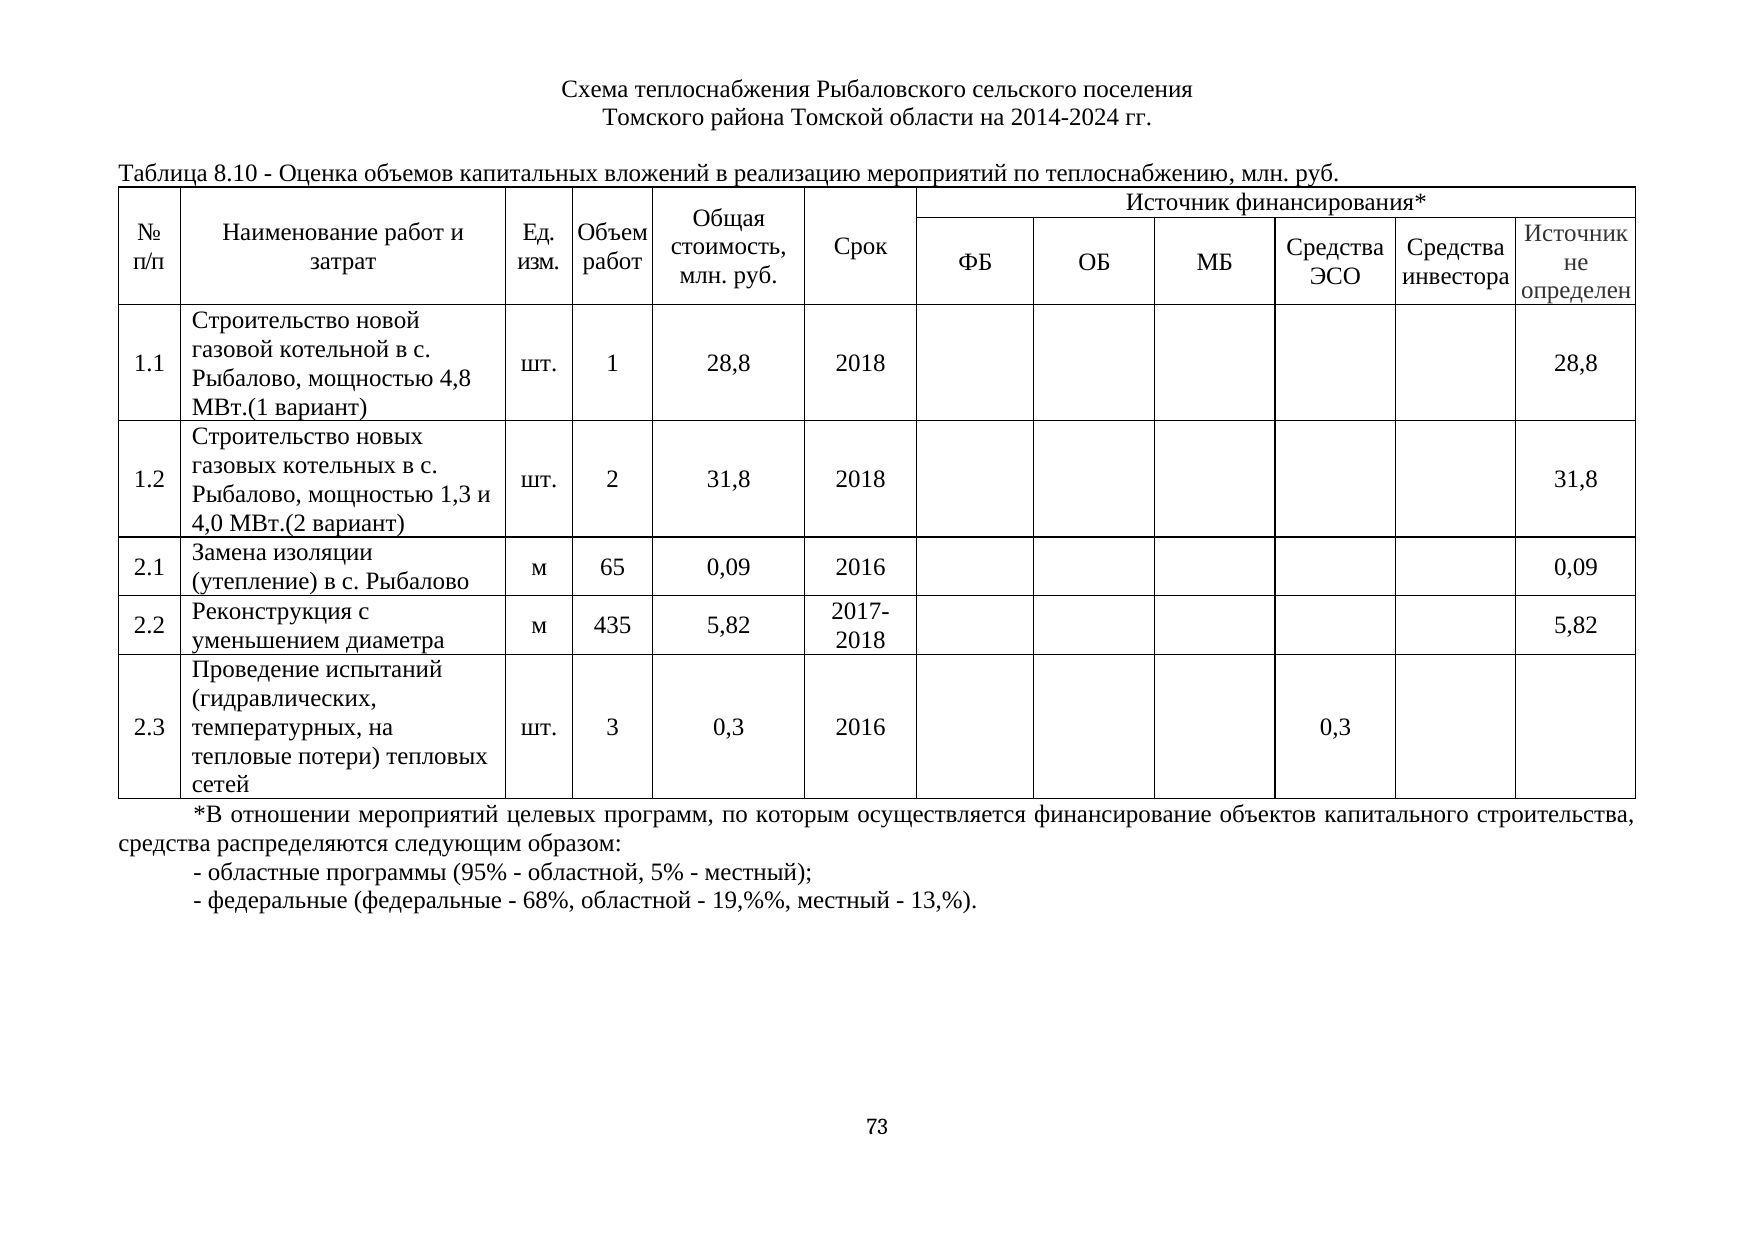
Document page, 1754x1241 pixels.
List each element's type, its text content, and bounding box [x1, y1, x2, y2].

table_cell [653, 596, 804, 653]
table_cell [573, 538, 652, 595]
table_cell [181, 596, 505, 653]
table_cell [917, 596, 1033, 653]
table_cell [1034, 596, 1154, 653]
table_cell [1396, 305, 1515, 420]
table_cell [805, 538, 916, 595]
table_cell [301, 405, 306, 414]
text - федеральные (федеральные - 68%, областной - 19,%%, местный - 13,%). [118, 886, 1636, 914]
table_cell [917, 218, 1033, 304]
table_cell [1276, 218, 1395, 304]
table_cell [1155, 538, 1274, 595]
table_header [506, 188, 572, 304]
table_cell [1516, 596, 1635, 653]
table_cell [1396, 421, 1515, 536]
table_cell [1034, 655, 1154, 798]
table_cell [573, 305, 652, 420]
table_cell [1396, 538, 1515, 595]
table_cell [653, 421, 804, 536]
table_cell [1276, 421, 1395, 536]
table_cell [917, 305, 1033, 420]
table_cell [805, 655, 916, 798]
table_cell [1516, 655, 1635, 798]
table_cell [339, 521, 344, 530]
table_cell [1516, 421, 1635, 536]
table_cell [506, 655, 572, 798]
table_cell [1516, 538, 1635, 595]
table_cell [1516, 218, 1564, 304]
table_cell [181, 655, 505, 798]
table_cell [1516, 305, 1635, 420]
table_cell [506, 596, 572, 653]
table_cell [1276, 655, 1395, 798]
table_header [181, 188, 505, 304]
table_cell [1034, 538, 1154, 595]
text Таблица 8.10 - Оценка объемов капитальных вложений в реализацию мероприятий по теплоснабжению, млн. руб. [118, 158, 1636, 186]
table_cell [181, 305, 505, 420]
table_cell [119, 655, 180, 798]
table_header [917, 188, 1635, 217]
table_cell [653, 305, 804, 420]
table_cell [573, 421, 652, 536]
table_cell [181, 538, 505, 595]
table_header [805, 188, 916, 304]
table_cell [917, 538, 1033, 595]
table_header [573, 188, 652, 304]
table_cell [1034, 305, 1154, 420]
text *В отношении мероприятий целевых программ, по которым осуществляется финансирование объектов капитального строительства, средства распределяются следующим образом: [118, 799, 1636, 857]
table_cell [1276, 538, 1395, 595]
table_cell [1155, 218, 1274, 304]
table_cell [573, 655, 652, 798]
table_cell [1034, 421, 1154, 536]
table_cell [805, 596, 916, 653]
text - областные программы (95% - областной, 5% - местный); [118, 857, 1636, 886]
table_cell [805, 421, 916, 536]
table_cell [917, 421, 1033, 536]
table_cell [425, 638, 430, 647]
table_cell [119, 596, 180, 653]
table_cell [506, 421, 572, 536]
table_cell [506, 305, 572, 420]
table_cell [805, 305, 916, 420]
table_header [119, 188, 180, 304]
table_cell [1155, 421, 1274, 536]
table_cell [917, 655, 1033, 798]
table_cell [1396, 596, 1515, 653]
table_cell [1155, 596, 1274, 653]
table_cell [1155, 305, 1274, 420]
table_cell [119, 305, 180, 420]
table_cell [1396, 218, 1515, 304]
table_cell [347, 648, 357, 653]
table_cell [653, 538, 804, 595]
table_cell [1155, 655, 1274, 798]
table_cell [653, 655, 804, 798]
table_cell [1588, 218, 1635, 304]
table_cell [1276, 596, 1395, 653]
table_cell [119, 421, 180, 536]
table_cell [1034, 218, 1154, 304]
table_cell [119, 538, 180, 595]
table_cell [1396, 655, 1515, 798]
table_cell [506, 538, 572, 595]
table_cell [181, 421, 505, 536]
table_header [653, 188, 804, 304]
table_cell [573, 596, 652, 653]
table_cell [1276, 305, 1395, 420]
